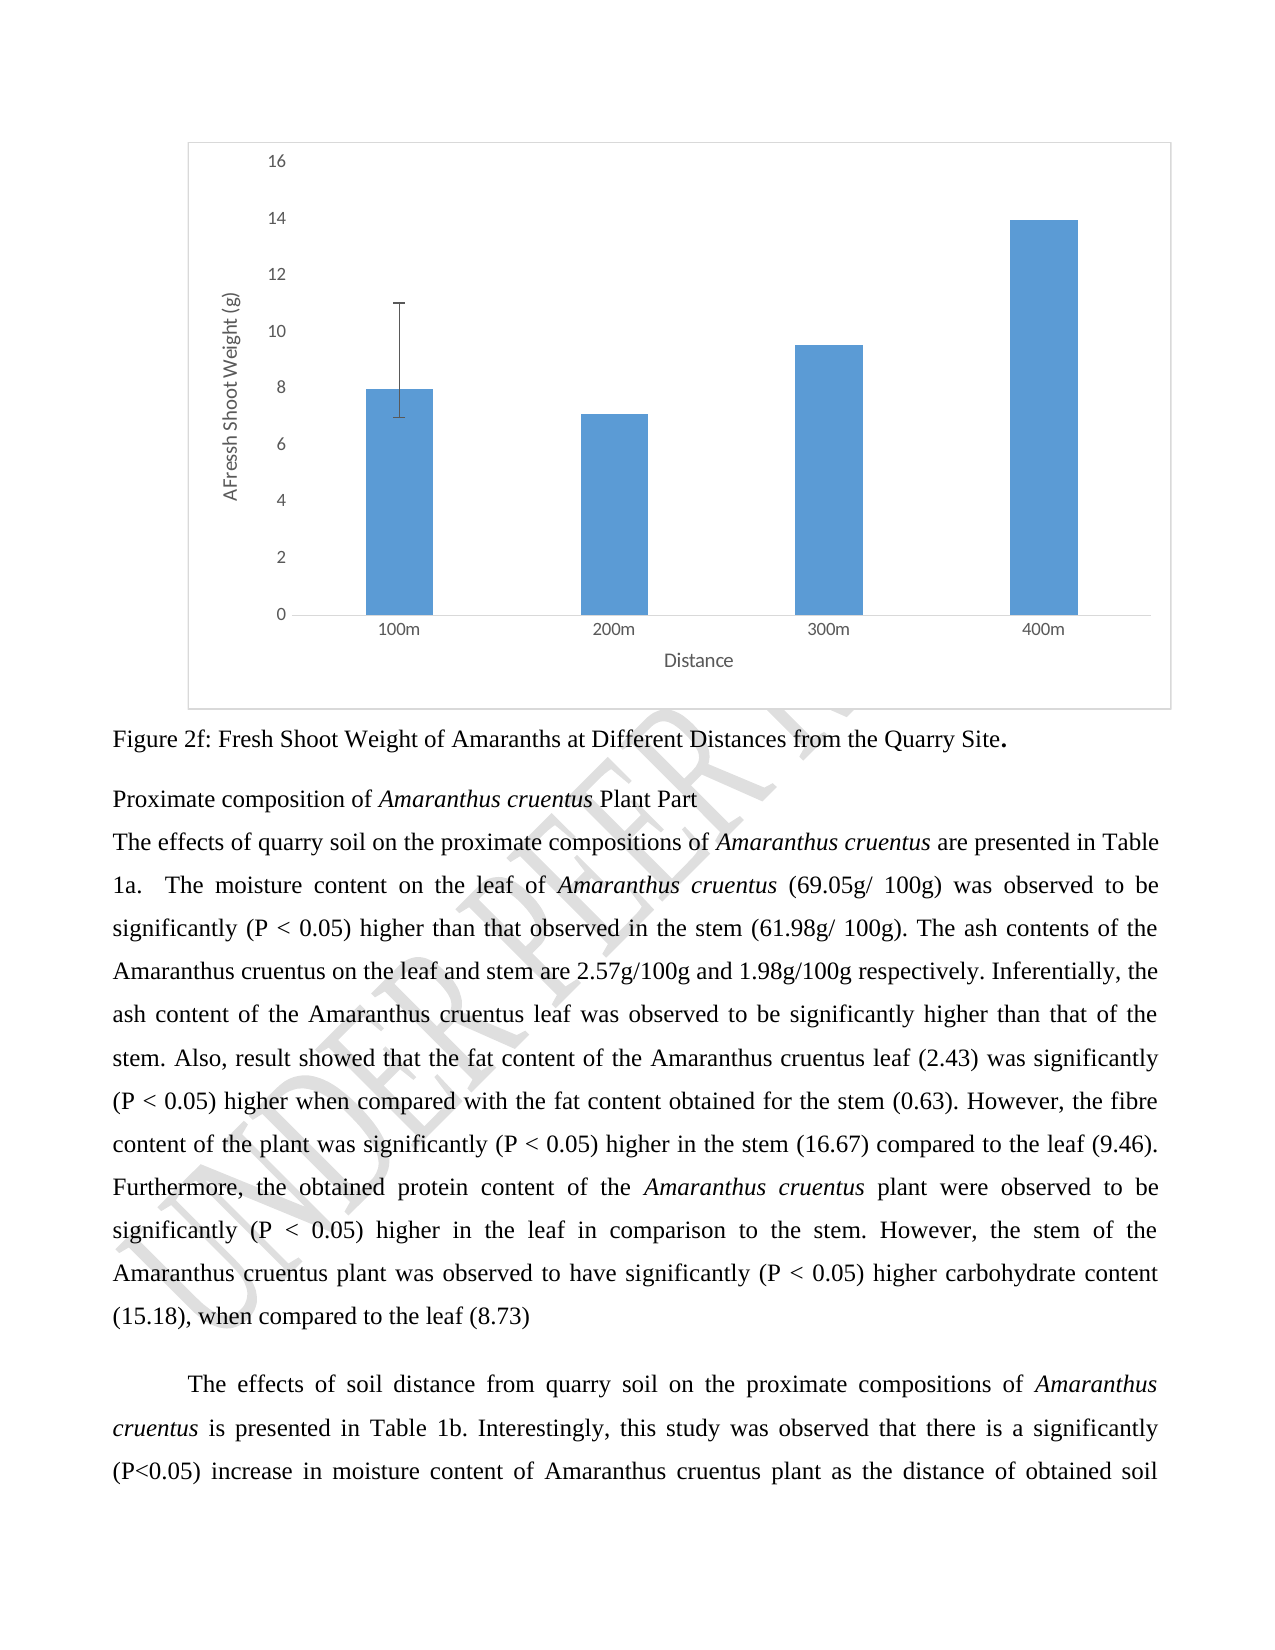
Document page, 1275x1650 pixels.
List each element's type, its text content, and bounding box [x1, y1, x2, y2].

text Proximate composition of Amaranthus cruentus Plant Part [112, 784, 1159, 813]
text Figure 2f: Fresh Shoot Weight of Amaranths at Different Distances from the Quarry Site. [112, 142, 1159, 753]
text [112, 1369, 1159, 1484]
text The effects of quarry soil on the proximate compositions of Amaranthus cruentus are presented in Table 1a. The moisture content on the leaf of Amaranthus cruentus (69.05g/ 100g) was observed to be significantly (P < 0.05) higher than that observed in the stem (61.98g/ 100g). The ash contents of the Amaranthus cruentus on the leaf and stem are 2.57g/100g and 1.98g/100g respectively. Inferentially, the ash content of the Amaranthus cruentus leaf was observed to be significantly higher than that of the stem. Also, result showed that the fat content of the Amaranthus cruentus leaf (2.43) was significantly (P < 0.05) higher when compared with the fat content obtained for the stem (0.63). However, the fibre content of the plant was significantly (P < 0.05) higher in the stem (16.67) compared to the leaf (9.46). Furthermore, the obtained protein content of the Amaranthus cruentus plant were observed to be significantly (P < 0.05) higher in the leaf in comparison to the stem. However, the stem of the Amaranthus cruentus plant was observed to have significantly (P < 0.05) higher carbohydrate content (15.18), when compared to the leaf (8.73) [112, 827, 1159, 1330]
